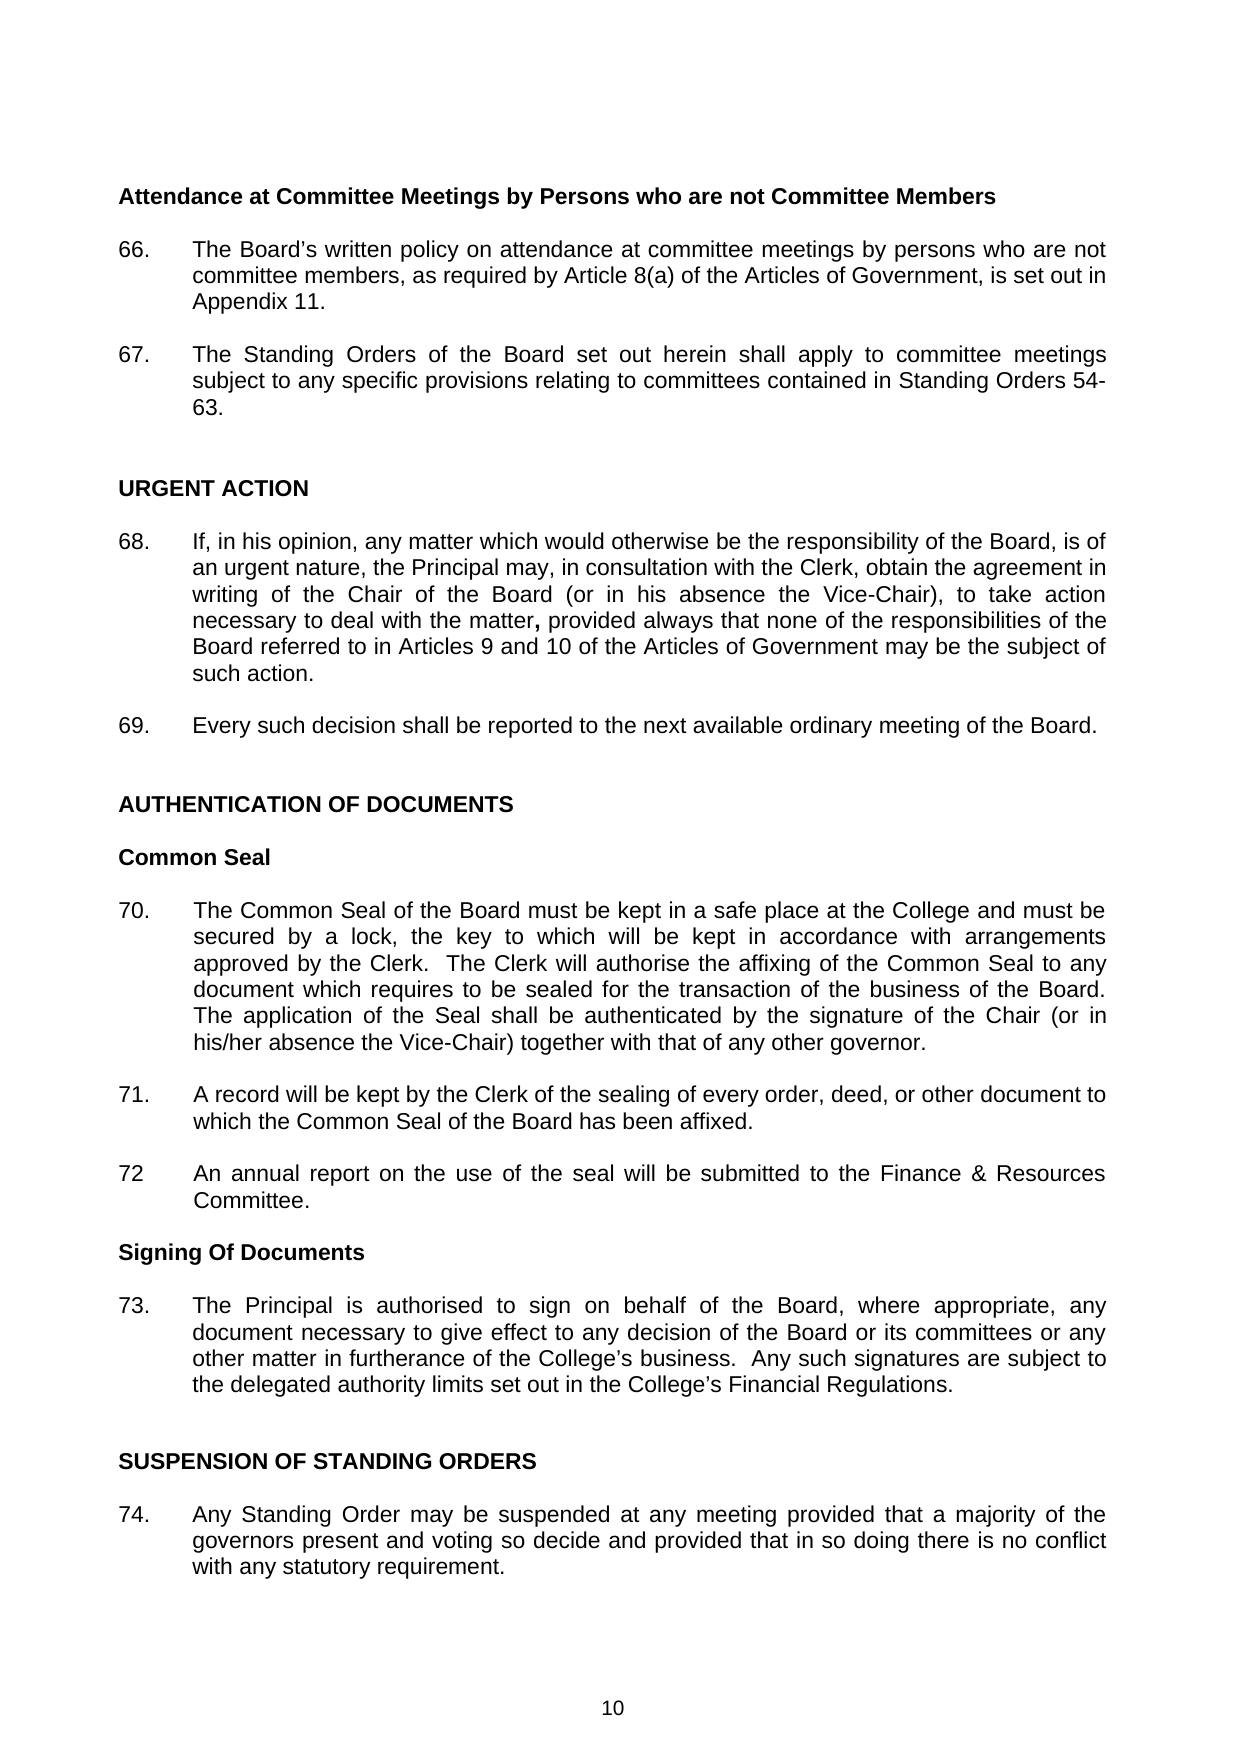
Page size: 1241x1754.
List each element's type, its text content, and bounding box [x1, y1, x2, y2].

text 67. The Standing Orders of the Board set out herein shall apply to committee meetings subject to any specific provisions relating to committees contained in Standing Orders 54-63. [118, 341, 1107, 420]
subtitle URGENT ACTION [118, 475, 1107, 501]
text Signing Of Documents [118, 1239, 1107, 1266]
text 70. The Common Seal of the Board must be kept in a safe place at the College and must be secured by a lock, the key to which will be kept in accordance with arrangements approved by the Clerk. The Clerk will authorise the affixing of the Common Seal to any document which requires to be sealed for the transaction of the business of the Board. The application of the Seal shall be authenticated by the signature of the Chair (or in his/her absence the Vice-Chair) together with that of any other governor. [118, 897, 1107, 1055]
text 68. If, in his opinion, any matter which would otherwise be the responsibility of the Board, is of an urgent nature, the Principal may, in consultation with the Clerk, obtain the agreement in writing of the Chair of the Board (or in his absence the Vice-Chair), to take action necessary to deal with the matter, provided always that none of the responsibilities of the Board referred to in Articles 9 and 10 of the Articles of Government may be the subject of such action. [118, 528, 1107, 686]
subtitle Common Seal [118, 844, 1107, 870]
text 74. Any Standing Order may be suspended at any meeting provided that a majority of the governors present and voting so decide and provided that in so doing there is no conflict with any statutory requirement. [118, 1501, 1107, 1579]
text 71. A record will be kept by the Clerk of the sealing of every order, deed, or other document to which the Common Seal of the Board has been affixed. [118, 1081, 1107, 1134]
subtitle SUSPENSION OF STANDING ORDERS [118, 1448, 1107, 1474]
text 69. Every such decision shall be reported to the next available ordinary meeting of the Board. [118, 712, 1107, 739]
text 73. The Principal is authorised to sign on behalf of the Board, where appropriate, any document necessary to give effect to any decision of the Board or its committees or any other matter in furtherance of the College’s business. Any such signatures are subject to the delegated authority limits set out in the College’s Financial Regulations. [118, 1292, 1107, 1397]
text 66. The Board’s written policy on attendance at committee meetings by persons who are not committee members, as required by Article 8(a) of the Articles of Government, is set out in Appendix 11. [118, 236, 1107, 314]
text 72 An annual report on the use of the seal will be submitted to the Finance & Resources Committee. [118, 1160, 1107, 1213]
subtitle AUTHENTICATION OF DOCUMENTS [118, 791, 1107, 818]
subtitle Attendance at Committee Meetings by Persons who are not Committee Members [118, 183, 1107, 209]
